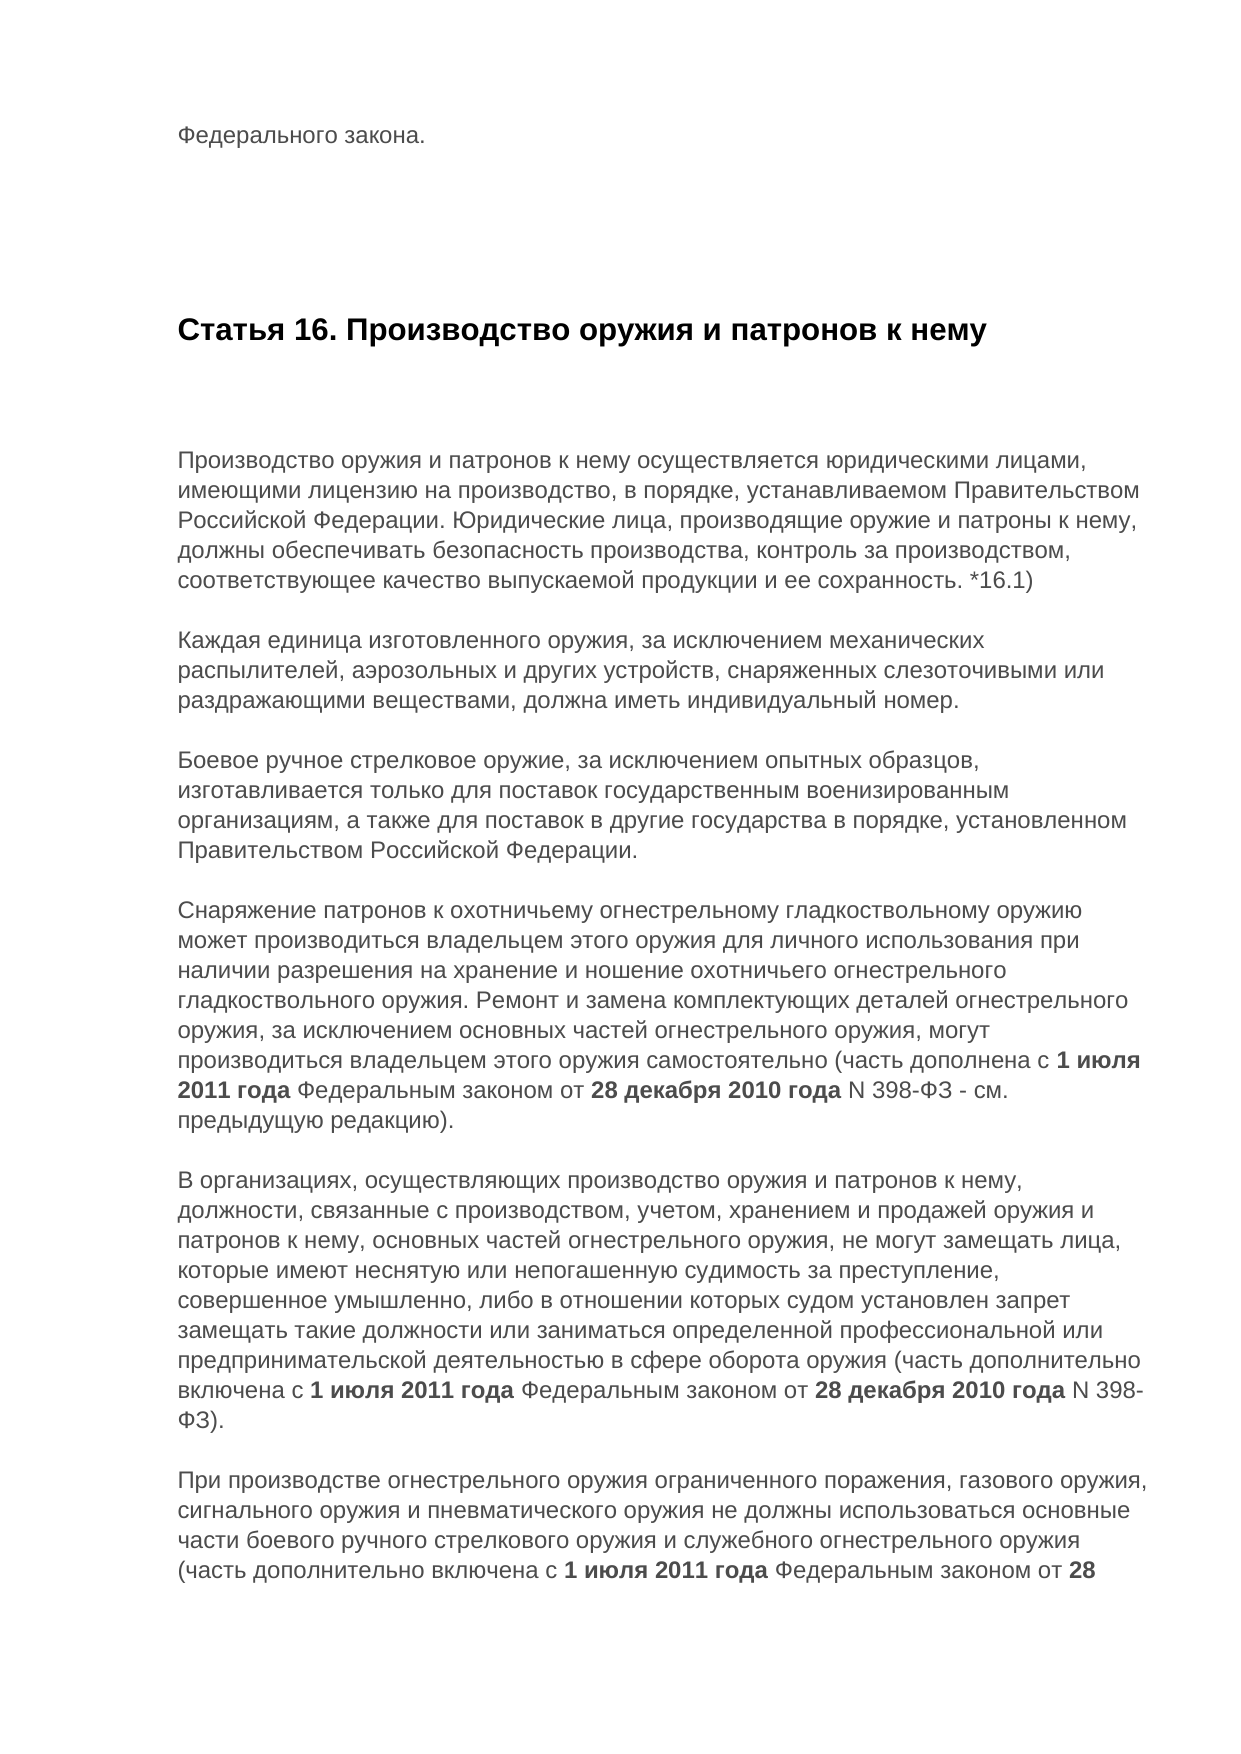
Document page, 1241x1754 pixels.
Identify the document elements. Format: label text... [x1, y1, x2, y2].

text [177, 444, 1152, 1584]
text Статья 16. Производство оружия и патронов к нему [177, 311, 1152, 347]
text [177, 118, 1152, 178]
